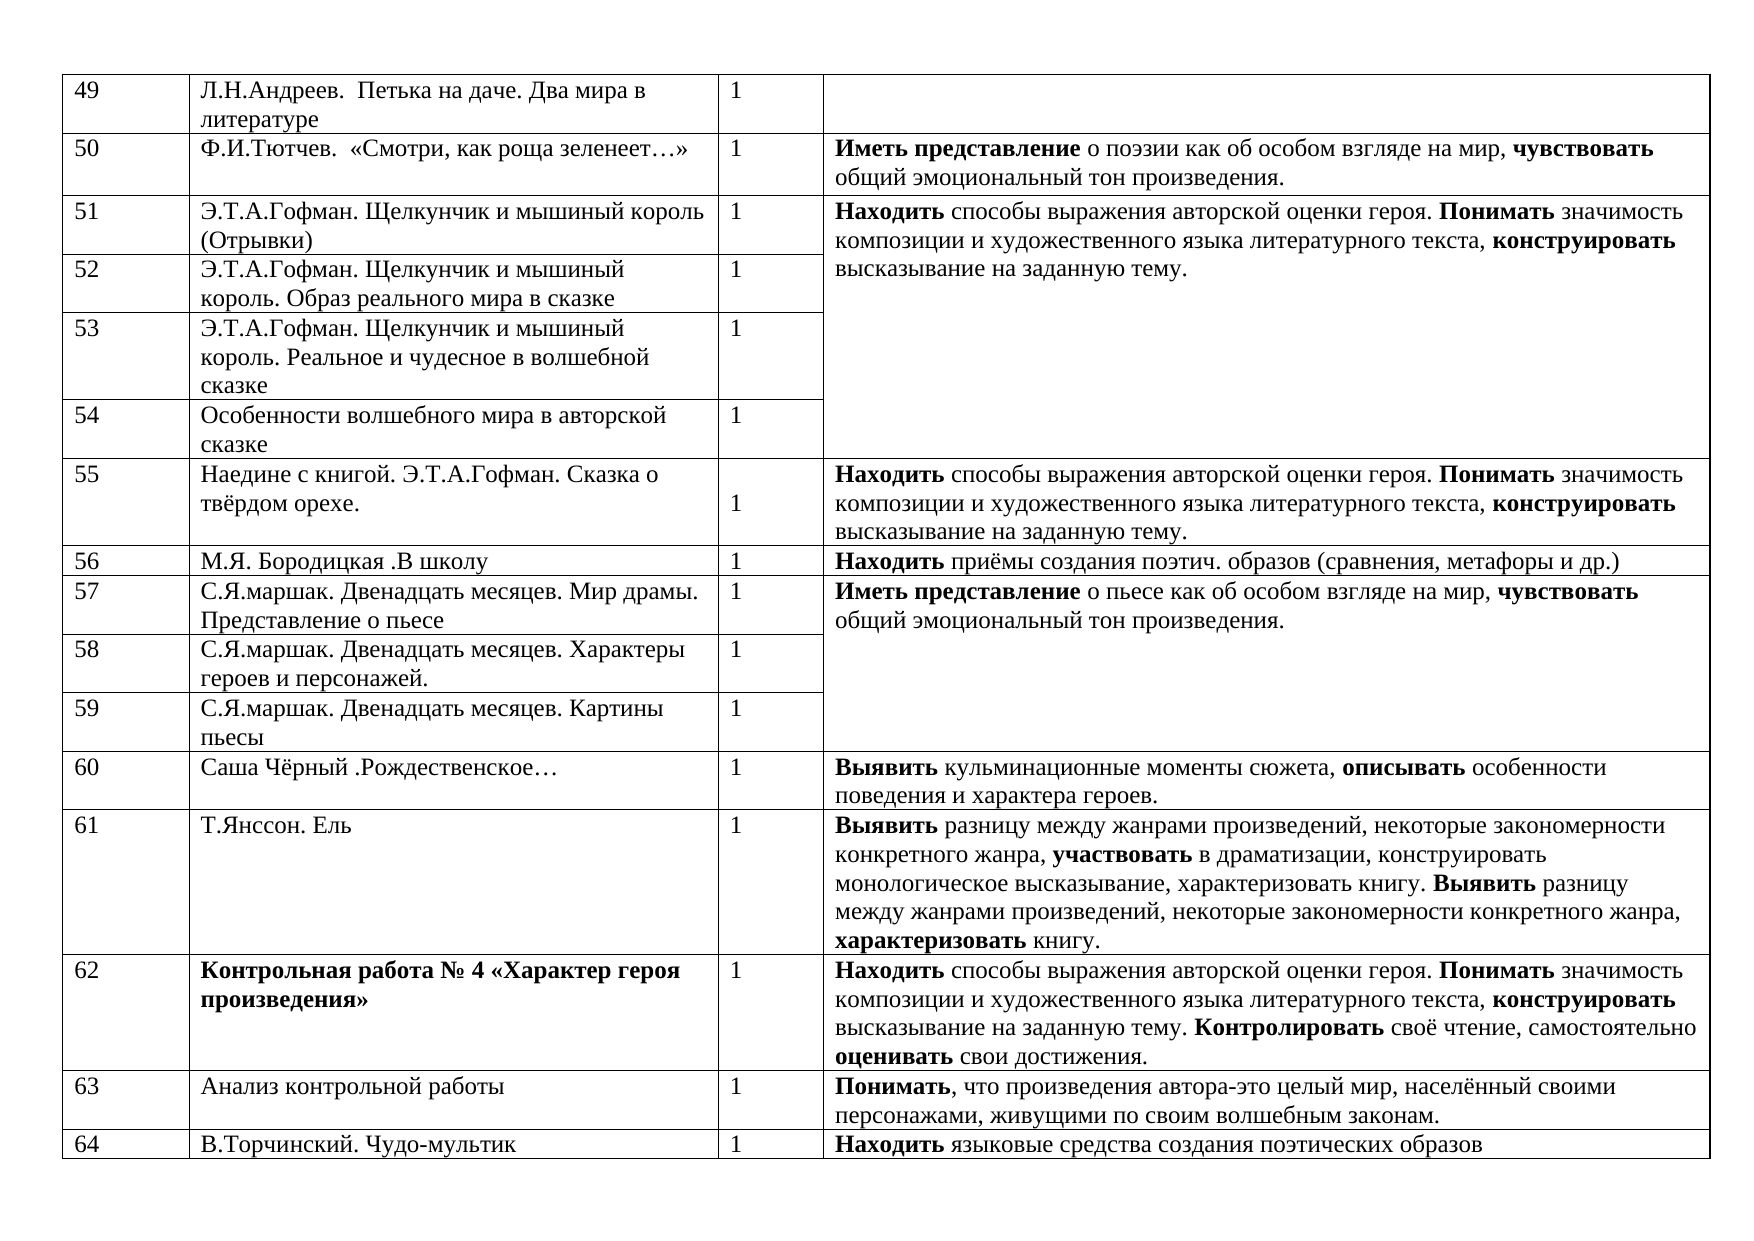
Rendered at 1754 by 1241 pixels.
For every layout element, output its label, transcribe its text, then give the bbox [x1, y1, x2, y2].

table_cell 64 [63, 1130, 189, 1158]
table_cell 51 [63, 196, 189, 253]
table_cell 53 [63, 313, 189, 399]
table_cell Э.Т.А.Гофман. Щелкунчик и мышиный король (Отрывки) [190, 196, 718, 253]
table_cell Э.Т.А.Гофман. Щелкунчик и мышиный король. Реальное и чудесное в волшебной сказке [190, 313, 718, 399]
table_cell 59 [63, 693, 189, 751]
table_cell 1 [719, 196, 823, 253]
table_cell 54 [63, 400, 189, 458]
table_cell 1 [719, 75, 823, 132]
table_cell М.Я. Бородицкая .В школу [190, 546, 718, 575]
table_cell 1 [719, 635, 823, 692]
table_cell 1 [719, 752, 823, 809]
table_cell С.Я.маршак. Двенадцать месяцев. Мир драмы. Представление о пьесе [190, 576, 718, 633]
table_cell Э.Т.А.Гофман. Щелкунчик и мышиный король. Образ реального мира в сказке [190, 255, 718, 312]
table_cell Выявить кульминационные моменты сюжета, описывать особенности поведения и характера героев. [824, 752, 1709, 809]
table_cell 57 [63, 576, 189, 633]
table_cell 52 [63, 255, 189, 312]
table_cell Находить приёмы создания поэтич. образов (сравнения, метафоры и др.) [824, 546, 1709, 575]
table_cell В.Торчинский. Чудо-мультик [190, 1130, 718, 1158]
table_cell Л.Н.Андреев. Петька на даче. Два мира в литературе [190, 75, 718, 132]
table_cell Иметь представление о поэзии как об особом взгляде на мир, чувствовать общий эмоциональный тон произведения. [824, 134, 1709, 195]
table_cell 1 [719, 810, 823, 954]
table_cell Выявить разницу между жанрами произведений, некоторые закономерности конкретного жанра, участвовать в драматизации, конструировать монологическое высказывание, характеризовать книгу. Выявить разницу между жанрами произведений, некоторые закономерности конкретного жанра, характеризовать книгу. [824, 810, 1709, 954]
table_cell Особенности волшебного мира в авторской сказке [190, 400, 718, 458]
table_cell С.Я.маршак. Двенадцать месяцев. Характеры героев и персонажей. [190, 635, 718, 692]
table_cell 1 [719, 693, 823, 751]
table_cell Наедине с книгой. Э.Т.А.Гофман. Сказка о твёрдом орехе. [190, 459, 718, 545]
table_cell 1 [719, 576, 823, 633]
table_cell Анализ контрольной работы [190, 1071, 718, 1128]
table_cell Иметь представление о пьесе как об особом взгляде на мир, чувствовать общий эмоциональный тон произведения. [824, 576, 1709, 751]
table_cell 1 [719, 1130, 823, 1158]
table_cell 62 [63, 955, 189, 1070]
table_cell 1 [719, 1071, 823, 1128]
table_cell 1 [719, 313, 823, 399]
table_cell Находить способы выражения авторской оценки героя. Понимать значимость композиции и художественного языка литературного текста, конструировать высказывание на заданную тему. Контролировать своё чтение, самостоятельно оценивать свои достижения. [824, 955, 1709, 1070]
table_cell 1 [719, 255, 823, 312]
table_cell 1 [719, 400, 823, 458]
table_cell Находить способы выражения авторской оценки героя. Понимать значимость композиции и художественного языка литературного текста, конструировать высказывание на заданную тему. [824, 459, 1709, 545]
table_cell 1 [719, 955, 823, 1070]
table_cell Понимать, что произведения автора-это целый мир, населённый своими персонажами, живущими по своим волшебным законам. [824, 1071, 1709, 1128]
table_cell Находить языковые средства создания поэтических образов [824, 1130, 1709, 1158]
table_cell 61 [63, 810, 189, 954]
table_cell 55 [63, 459, 189, 545]
table_cell С.Я.маршак. Двенадцать месяцев. Картины пьесы [190, 693, 718, 751]
table_cell 56 [63, 546, 189, 575]
table_cell Ф.И.Тютчев. «Смотри, как роща зеленеет…» [190, 134, 718, 195]
table_cell 58 [63, 635, 189, 692]
table_cell 63 [63, 1071, 189, 1128]
table_cell 1 [719, 459, 823, 545]
table_cell Контрольная работа № 4 «Характер героя произведения» [190, 955, 718, 1070]
table_cell 49 [63, 75, 189, 132]
table_cell Т.Янссон. Ель [190, 810, 718, 954]
table_cell 60 [63, 752, 189, 809]
table_cell Саша Чёрный .Рождественское… [190, 752, 718, 809]
table_cell 1 [719, 134, 823, 195]
table_cell Находить способы выражения авторской оценки героя. Понимать значимость композиции и художественного языка литературного текста, конструировать высказывание на заданную тему. [824, 196, 1709, 458]
table_cell 50 [63, 134, 189, 195]
table_cell 1 [719, 546, 823, 575]
